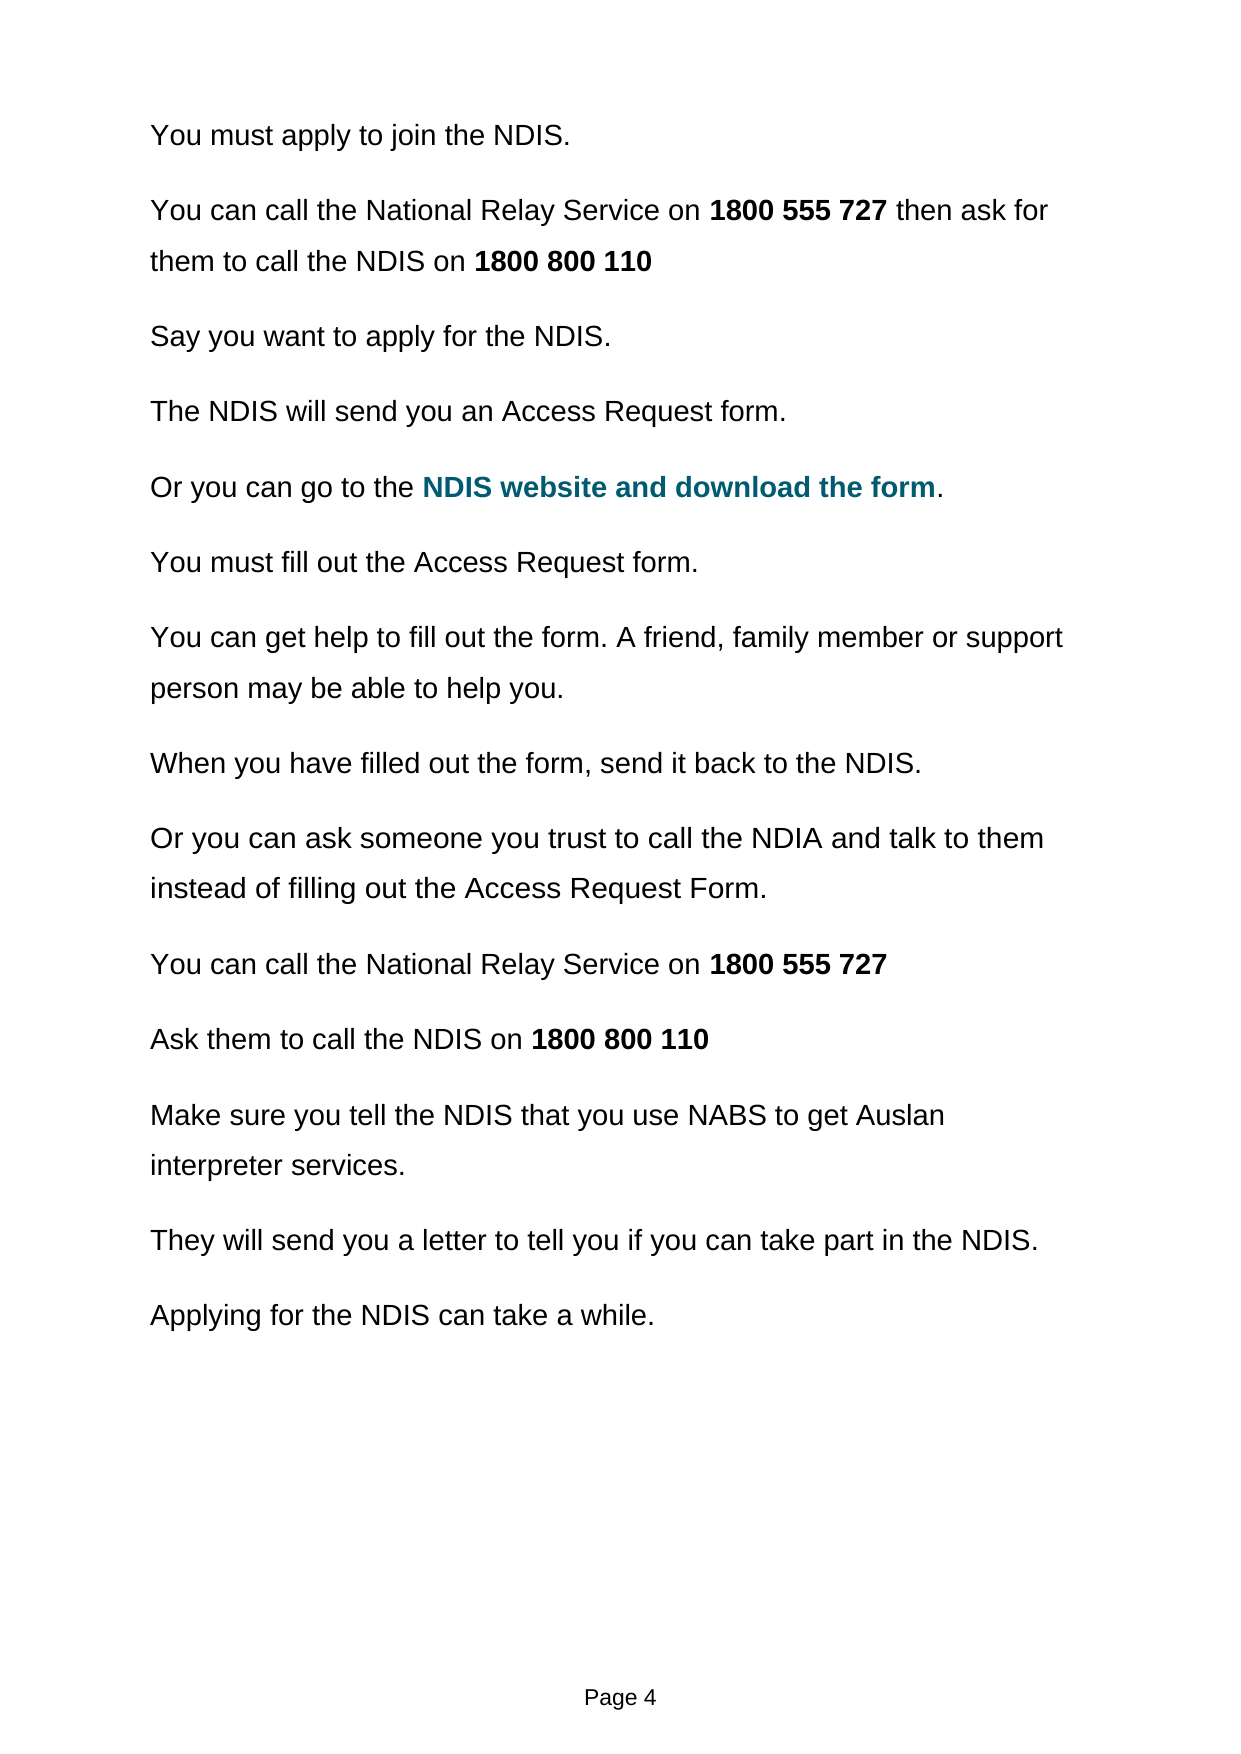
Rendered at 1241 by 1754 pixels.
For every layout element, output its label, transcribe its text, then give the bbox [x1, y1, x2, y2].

text When you have filled out the form, send it back to the NDIS. [150, 746, 1090, 779]
text Make sure you tell the NDIS that you use NABS to get Auslan interpreter services. [150, 1097, 1090, 1181]
text You can call the National Relay Service on 1800 555 727 [150, 947, 1090, 980]
text You must apply to join the NDIS. [150, 118, 1090, 152]
text Say you want to apply for the NDIS. [150, 319, 1090, 353]
text They will send you a letter to tell you if you can take part in the NDIS. [150, 1223, 1090, 1257]
text Or you can ask someone you trust to call the NDIA and talk to them instead of filling out the Access Request Form. [150, 821, 1090, 905]
text Or you can go to the NDIS website and download the form. [150, 470, 1090, 503]
text You must fill out the Access Request form. [150, 545, 1090, 578]
text You can get help to fill out the form. A friend, family member or support person may be able to help you. [150, 620, 1090, 704]
text The NDIS will send you an Access Request form. [150, 394, 1090, 428]
text Applying for the NDIS can take a while. [150, 1298, 1090, 1332]
text Ask them to call the NDIS on 1800 800 110 [150, 1022, 1090, 1056]
text You can call the National Relay Service on 1800 555 727 then ask for them to call the NDIS on 1800 800 110 [150, 193, 1090, 277]
